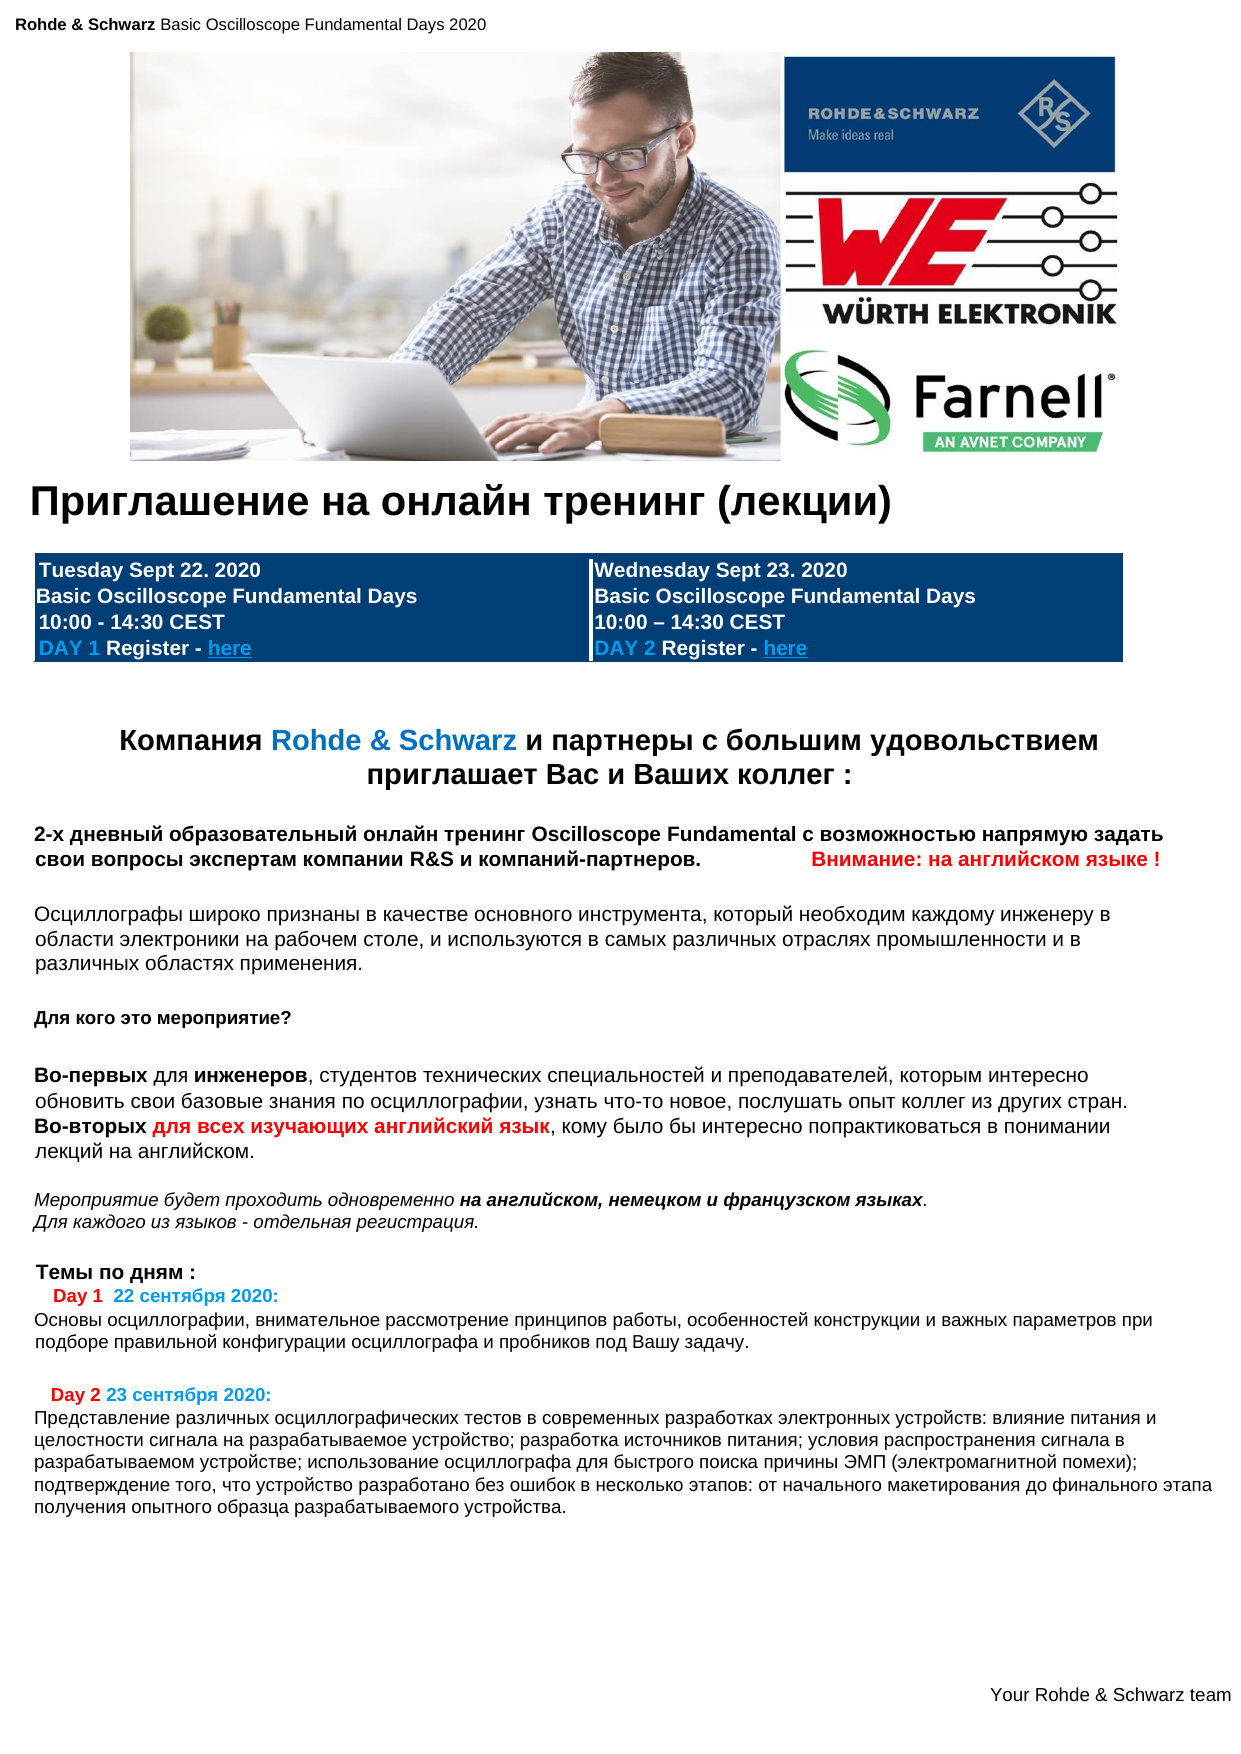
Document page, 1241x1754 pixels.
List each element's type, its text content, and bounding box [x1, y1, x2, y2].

text 10:00 - 14:30 CEST 10:00 – 14:30 CEST [15, 610, 1231, 634]
text Для каждого из языков - отдельная регистрация. [34, 1211, 1184, 1233]
text Во-первых для инженеров, студентов технических специальностей и преподавателей, которым интересно обновить свои базовые знания по осциллографии, узнать что-то новое, послушать опыт коллег из других стран. [34, 1060, 1184, 1113]
text Представление различных осциллографических тестов в современных разработках электронных устройств: влияние питания и целостности сигнала на разрабатываемое устройство; разработка источников питания; условия распространения сигнала в разрабатываемом устройстве; использование осциллографа для быстрого поиска причины ЭМП (электромагнитной помехи); подтверждение того, что устройство разработано без ошибок в несколько этапов: от начального макетирования до финального этапа получения опытного образца разрабатываемого устройства. [34, 1407, 1231, 1517]
text Tuesday Sept 22. 2020 Wednesday Sept 23. 2020 [15, 558, 1231, 582]
picture [130, 52, 1122, 461]
text Приглашение на онлайн тренинг (лекции) [29, 476, 1231, 524]
text 2-х дневный образовательный онлайн тренинг Oscilloscope Fundamental с возможностью напрямую задать свои вопросы экспертам компании R&S и компаний-партнеров. Внимание: на английском языке ! [34, 822, 1184, 871]
text Basic Oscilloscope Fundamental Days Basic Oscilloscope Fundamental Days [15, 584, 1231, 608]
text Основы осциллографии, внимательное рассмотрение принципов работы, особенностей конструкции и важных параметров при подборе правильной конфигурации осциллографа и пробников под Вашу задачу. [34, 1309, 1188, 1352]
text DAY 1 Register - here DAY 2 Register - here [15, 636, 1231, 660]
text Компания Rohde & Schwarz и партнеры с большим удовольствием приглашает Вас и Ваших коллег : [34, 723, 1184, 791]
text Мероприятие будет проходить одновременно на английском, немецком и французском языках. [34, 1188, 1184, 1210]
text Day 2 23 сентября 2020: [35, 1384, 1231, 1405]
text Темы по дням : [36, 1259, 1231, 1283]
text Для кого это мероприятие? [34, 1006, 1231, 1028]
text Осциллографы широко признаны в качестве основного инструмента, который необходим каждому инженеру в области электроники на рабочем столе, и используются в самых различных отраслях промышленности и в различных областях применения. [34, 902, 1184, 975]
text Day 1 22 сентября 2020: [36, 1285, 1231, 1307]
text Во-вторых для всех изучающих английский язык, кому было бы интересно попрактиковаться в понимании лекций на английском. [34, 1114, 1184, 1162]
